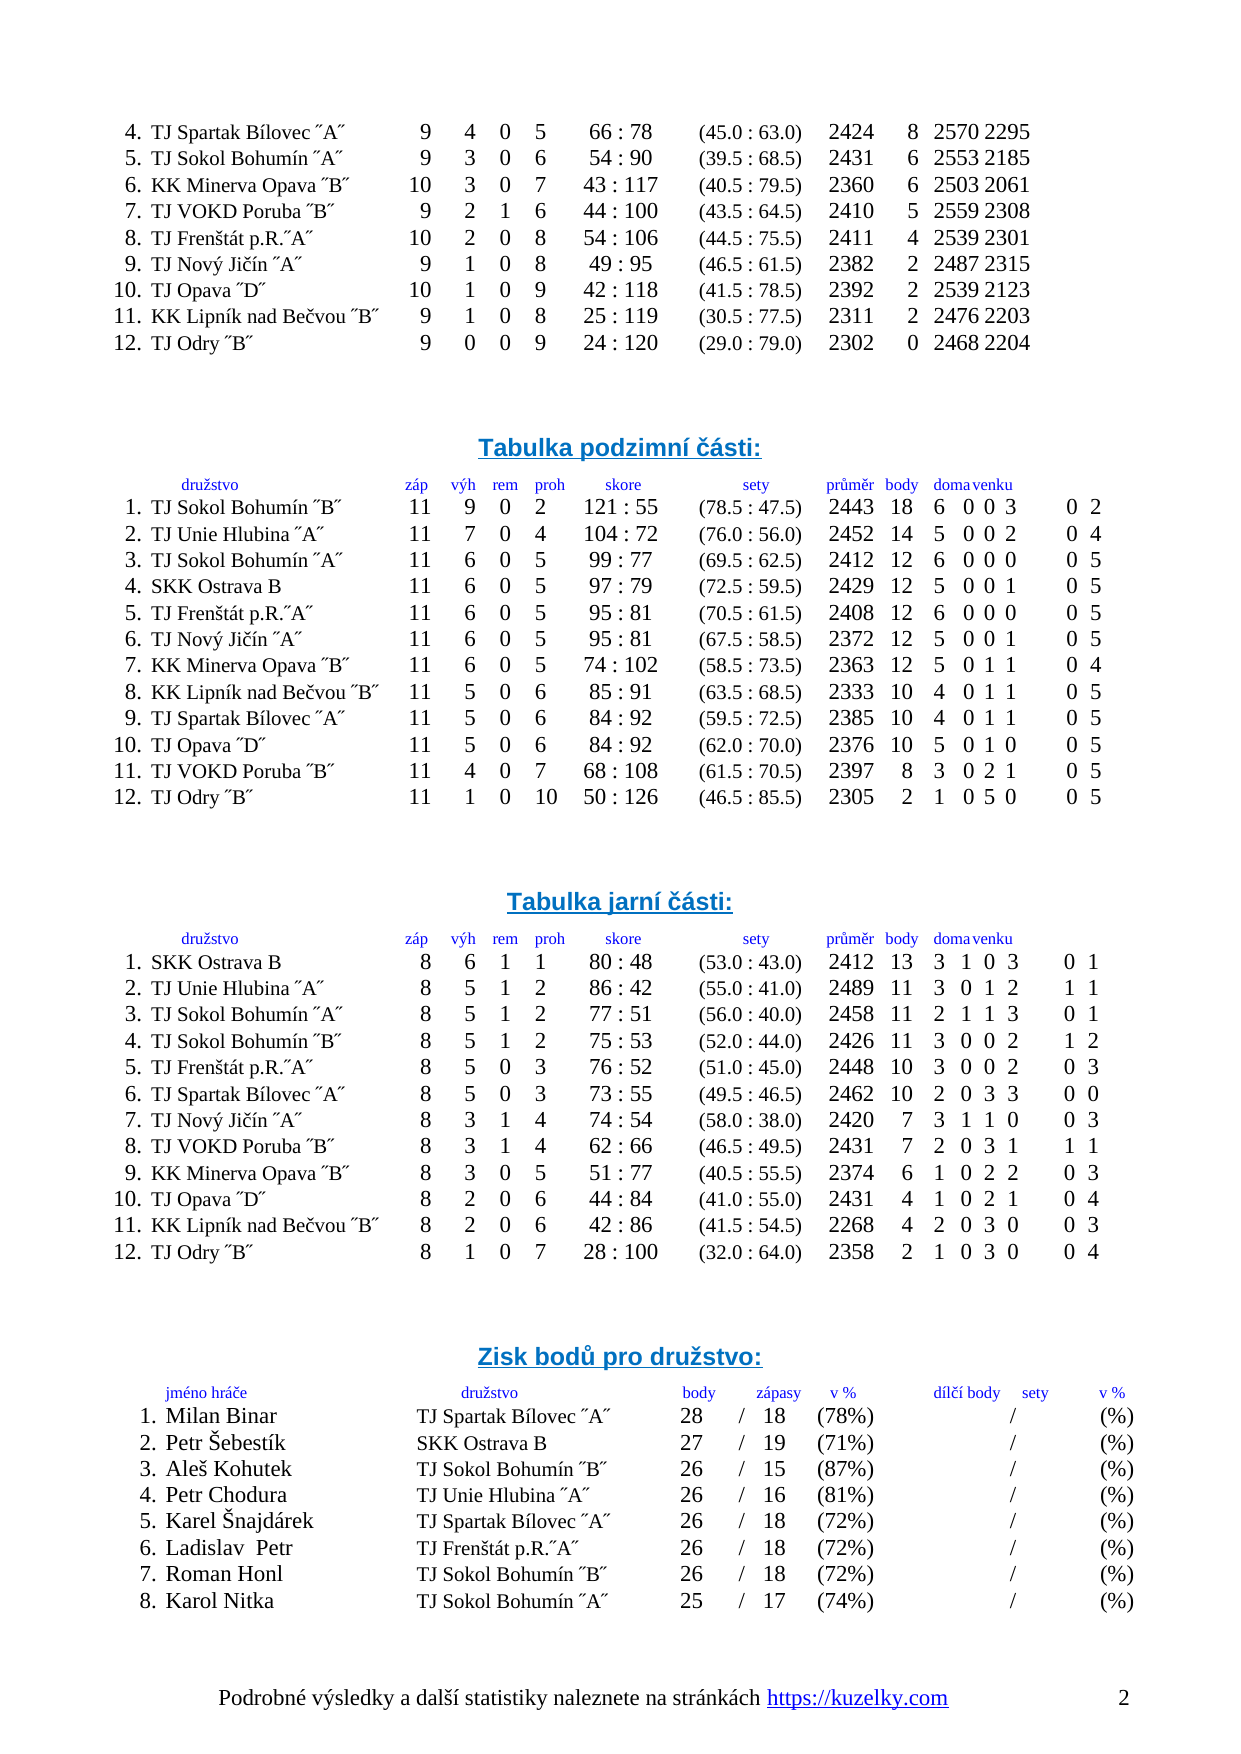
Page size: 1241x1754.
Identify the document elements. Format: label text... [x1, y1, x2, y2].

text družstvo záp výh rem proh skore sety průměr body doma venku [106, 929, 1134, 948]
text 1. Milan Binar TJ Spartak Bílovec ˝A˝ 28 / 18 (78%) / (%) [106, 1402, 1134, 1428]
text 5. TJ Frenštát p.R.˝A˝ 8 5 0 3 76 : 52 (51.0 : 45.0) 2448 10 3 0 0 2 0 3 [106, 1053, 1134, 1079]
text 12. TJ Odry ˝B˝ 9 0 0 9 24 : 120 (29.0 : 79.0) 2302 0 2468 2204 [106, 329, 1134, 355]
text 8. TJ Frenštát p.R.˝A˝ 10 2 0 8 54 : 106 (44.5 : 75.5) 2411 4 2539 2301 [106, 223, 1134, 250]
text 5. TJ Frenštát p.R.˝A˝ 11 6 0 5 95 : 81 (70.5 : 61.5) 2408 12 6 0 0 0 0 5 [106, 599, 1134, 625]
text 11. KK Lipník nad Bečvou ˝B˝ 9 1 0 8 25 : 119 (30.5 : 77.5) 2311 2 2476 2203 [106, 303, 1134, 329]
text 7. TJ Nový Jičín ˝A˝ 8 3 1 4 74 : 54 (58.0 : 38.0) 2420 7 3 1 1 0 0 3 [106, 1106, 1134, 1132]
text 7. TJ VOKD Poruba ˝B˝ 9 2 1 6 44 : 100 (43.5 : 64.5) 2410 5 2559 2308 [106, 197, 1134, 223]
text jméno hráče družstvo body zápasy v % dílčí body sety v % [106, 1383, 1134, 1402]
text 9. TJ Spartak Bílovec ˝A˝ 11 5 0 6 84 : 92 (59.5 : 72.5) 2385 10 4 0 1 1 0 5 [106, 704, 1134, 731]
text družstvo záp výh rem proh skore sety průměr body doma venku [106, 474, 1134, 493]
text 3. Aleš Kohutek TJ Sokol Bohumín ˝B˝ 26 / 15 (87%) / (%) [106, 1455, 1134, 1481]
text 6. TJ Nový Jičín ˝A˝ 11 6 0 5 95 : 81 (67.5 : 58.5) 2372 12 5 0 0 1 0 5 [106, 625, 1134, 652]
text 11. TJ VOKD Poruba ˝B˝ 11 4 0 7 68 : 108 (61.5 : 70.5) 2397 8 3 0 2 1 0 5 [106, 757, 1134, 783]
text 10. TJ Opava ˝D˝ 11 5 0 6 84 : 92 (62.0 : 70.0) 2376 10 5 0 1 0 0 5 [106, 731, 1134, 757]
text 9. TJ Nový Jičín ˝A˝ 9 1 0 8 49 : 95 (46.5 : 61.5) 2382 2 2487 2315 [106, 250, 1134, 276]
text 7. Roman Honl TJ Sokol Bohumín ˝B˝ 26 / 18 (72%) / (%) [106, 1560, 1134, 1587]
text 4. SKK Ostrava B 11 6 0 5 97 : 79 (72.5 : 59.5) 2429 12 5 0 0 1 0 5 [106, 572, 1134, 599]
text 6. Ladislav Petr TJ Frenštát p.R.˝A˝ 26 / 18 (72%) / (%) [106, 1534, 1134, 1560]
text 8. TJ VOKD Poruba ˝B˝ 8 3 1 4 62 : 66 (46.5 : 49.5) 2431 7 2 0 3 1 1 1 [106, 1132, 1134, 1159]
text 2. TJ Unie Hlubina ˝A˝ 11 7 0 4 104 : 72 (76.0 : 56.0) 2452 14 5 0 0 2 0 4 [106, 520, 1134, 546]
text 10. TJ Opava ˝D˝ 8 2 0 6 44 : 84 (41.0 : 55.0) 2431 4 1 0 2 1 0 4 [106, 1185, 1134, 1211]
text 8. KK Lipník nad Bečvou ˝B˝ 11 5 0 6 85 : 91 (63.5 : 68.5) 2333 10 4 0 1 1 0 5 [106, 678, 1134, 704]
text 11. KK Lipník nad Bečvou ˝B˝ 8 2 0 6 42 : 86 (41.5 : 54.5) 2268 4 2 0 3 0 0 3 [106, 1211, 1134, 1238]
text Tabulka podzimní části: [94, 433, 1145, 462]
text 2. TJ Unie Hlubina ˝A˝ 8 5 1 2 86 : 42 (55.0 : 41.0) 2489 11 3 0 1 2 1 1 [106, 974, 1134, 1001]
text 8. Karol Nitka TJ Sokol Bohumín ˝A˝ 25 / 17 (74%) / (%) [106, 1587, 1134, 1613]
text 4. TJ Sokol Bohumín ˝B˝ 8 5 1 2 75 : 53 (52.0 : 44.0) 2426 11 3 0 0 2 1 2 [106, 1027, 1134, 1053]
text 6. TJ Spartak Bílovec ˝A˝ 8 5 0 3 73 : 55 (49.5 : 46.5) 2462 10 2 0 3 3 0 0 [106, 1079, 1134, 1106]
text 12. TJ Odry ˝B˝ 8 1 0 7 28 : 100 (32.0 : 64.0) 2358 2 1 0 3 0 0 4 [106, 1238, 1134, 1264]
text 1. SKK Ostrava B 8 6 1 1 80 : 48 (53.0 : 43.0) 2412 13 3 1 0 3 0 1 [106, 948, 1134, 974]
text 2. Petr Šebestík SKK Ostrava B 27 / 19 (71%) / (%) [106, 1428, 1134, 1455]
text 10. TJ Opava ˝D˝ 10 1 0 9 42 : 118 (41.5 : 78.5) 2392 2 2539 2123 [106, 276, 1134, 303]
text 3. TJ Sokol Bohumín ˝A˝ 11 6 0 5 99 : 77 (69.5 : 62.5) 2412 12 6 0 0 0 0 5 [106, 546, 1134, 572]
text Zisk bodů pro družstvo: [94, 1342, 1145, 1371]
text 4. Petr Chodura TJ Unie Hlubina ˝A˝ 26 / 16 (81%) / (%) [106, 1481, 1134, 1508]
text Tabulka jarní části: [94, 887, 1145, 916]
text 5. Karel Šnajdárek TJ Spartak Bílovec ˝A˝ 26 / 18 (72%) / (%) [106, 1508, 1134, 1534]
text 12. TJ Odry ˝B˝ 11 1 0 10 50 : 126 (46.5 : 85.5) 2305 2 1 0 5 0 0 5 [106, 783, 1134, 810]
text 1. TJ Sokol Bohumín ˝B˝ 11 9 0 2 121 : 55 (78.5 : 47.5) 2443 18 6 0 0 3 0 2 [106, 493, 1134, 520]
text 9. KK Minerva Opava ˝B˝ 8 3 0 5 51 : 77 (40.5 : 55.5) 2374 6 1 0 2 2 0 3 [106, 1159, 1134, 1185]
text 7. KK Minerva Opava ˝B˝ 11 6 0 5 74 : 102 (58.5 : 73.5) 2363 12 5 0 1 1 0 4 [106, 652, 1134, 678]
text 4. TJ Spartak Bílovec ˝A˝ 9 4 0 5 66 : 78 (45.0 : 63.0) 2424 8 2570 2295 [106, 118, 1134, 144]
text 3. TJ Sokol Bohumín ˝A˝ 8 5 1 2 77 : 51 (56.0 : 40.0) 2458 11 2 1 1 3 0 1 [106, 1001, 1134, 1027]
text 6. KK Minerva Opava ˝B˝ 10 3 0 7 43 : 117 (40.5 : 79.5) 2360 6 2503 2061 [106, 171, 1134, 197]
text 5. TJ Sokol Bohumín ˝A˝ 9 3 0 6 54 : 90 (39.5 : 68.5) 2431 6 2553 2185 [106, 144, 1134, 171]
